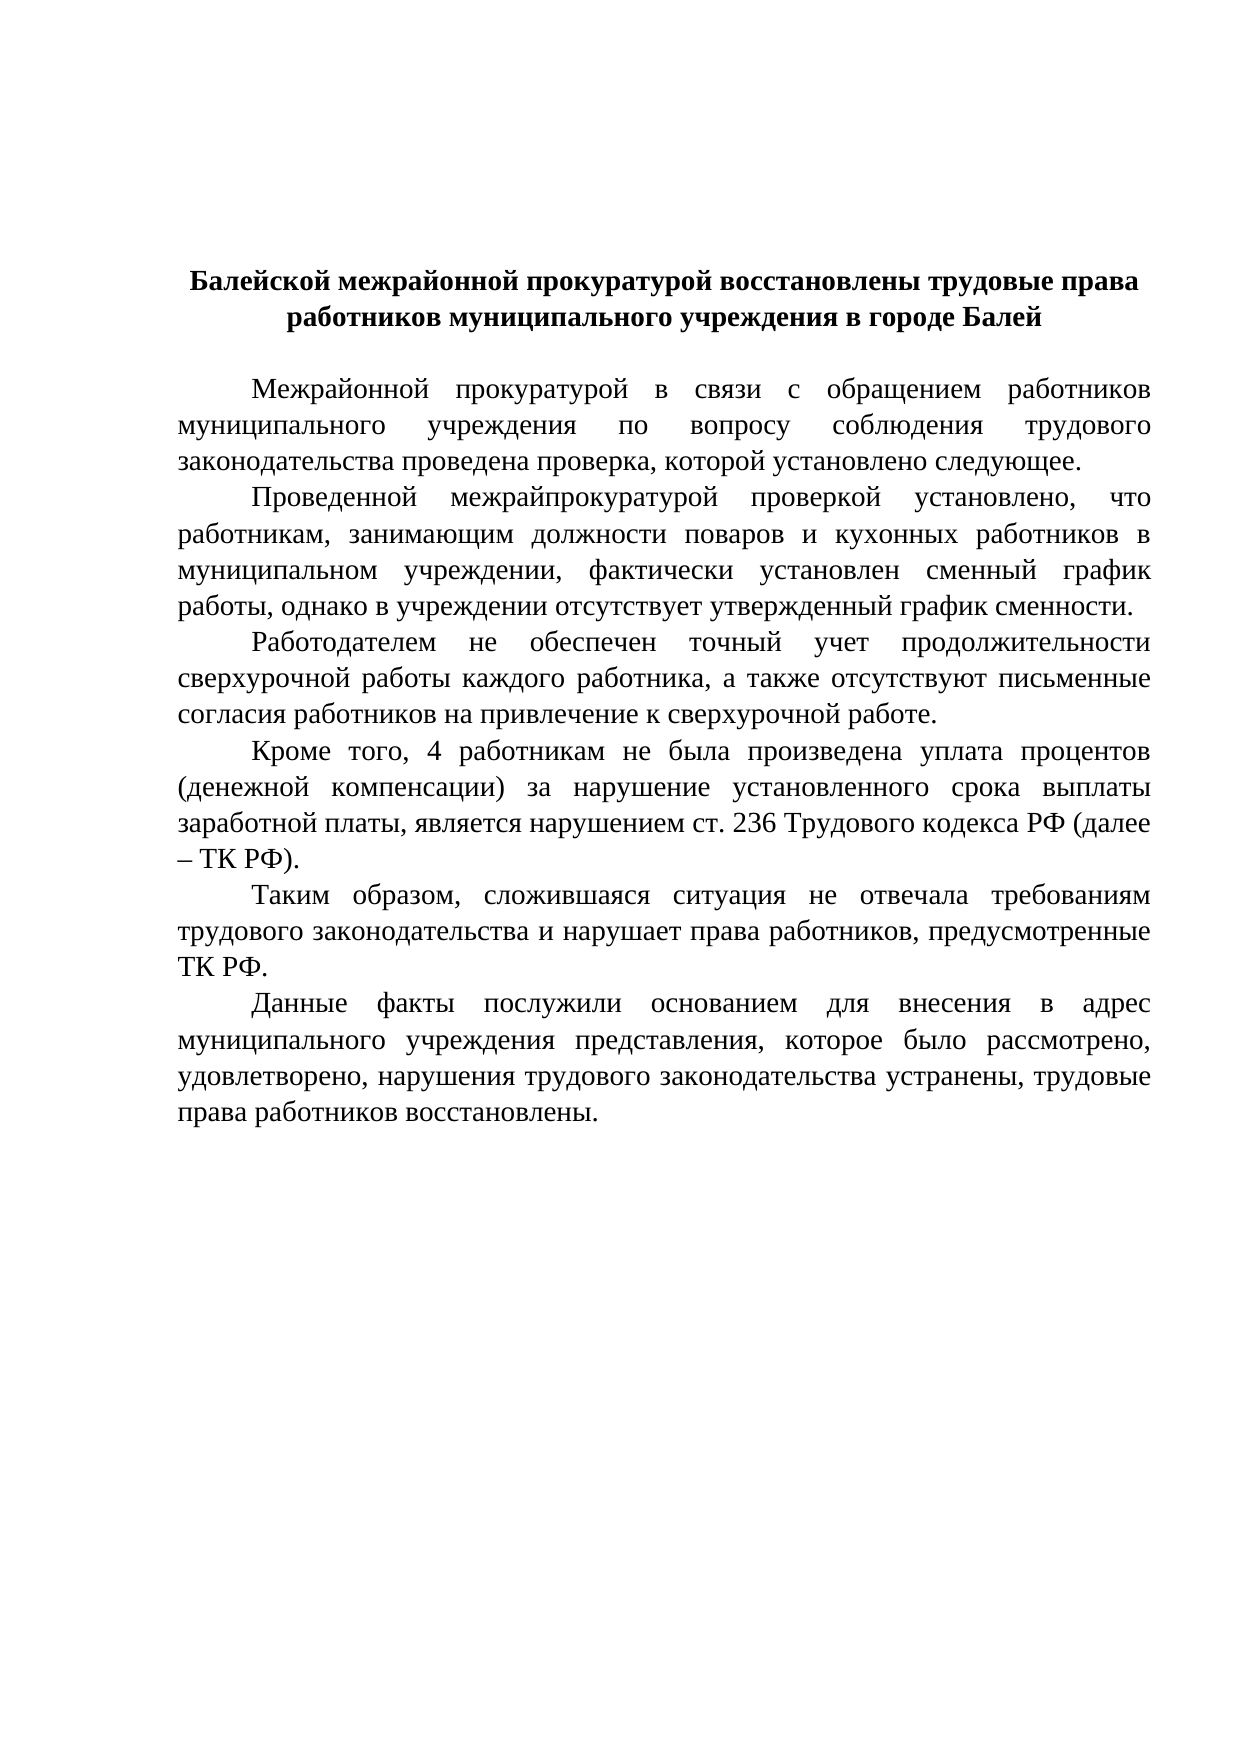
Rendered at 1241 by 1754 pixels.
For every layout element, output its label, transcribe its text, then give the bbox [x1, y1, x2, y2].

text Данные факты послужили основанием для внесения в адрес муниципального учреждения представления, которое было рассмотрено, удовлетворено, нарушения трудового законодательства устранены, трудовые права работников восстановлены. [177, 986, 1152, 1128]
text Таким образом, сложившаяся ситуация не отвечала требованиям трудового законодательства и нарушает права работников, предусмотренные ТК РФ. [177, 877, 1152, 983]
text Балейской межрайонной прокуратурой восстановлены трудовые права работников муниципального учреждения в городе Балей [177, 263, 1152, 332]
text Кроме того, 4 работникам не была произведена уплата процентов (денежной компенсации) за нарушение установленного срока выплаты заработной платы, является нарушением ст. 236 Трудового кодекса РФ (далее – ТК РФ). [177, 733, 1152, 874]
text Межрайонной прокуратурой в связи с обращением работников муниципального учреждения по вопросу соблюдения трудового законодательства проведена проверка, которой установлено следующее. [177, 371, 1152, 477]
text Работодателем не обеспечен точный учет продолжительности сверхурочной работы каждого работника, а также отсутствуют письменные согласия работников на привлечение к сверхурочной работе. [177, 624, 1152, 730]
text Проведенной межрайпрокуратурой проверкой установлено, что работникам, занимающим должности поваров и кухонных работников в муниципальном учреждении, фактически установлен сменный график работы, однако в учреждении отсутствует утвержденный график сменности. [177, 479, 1152, 622]
